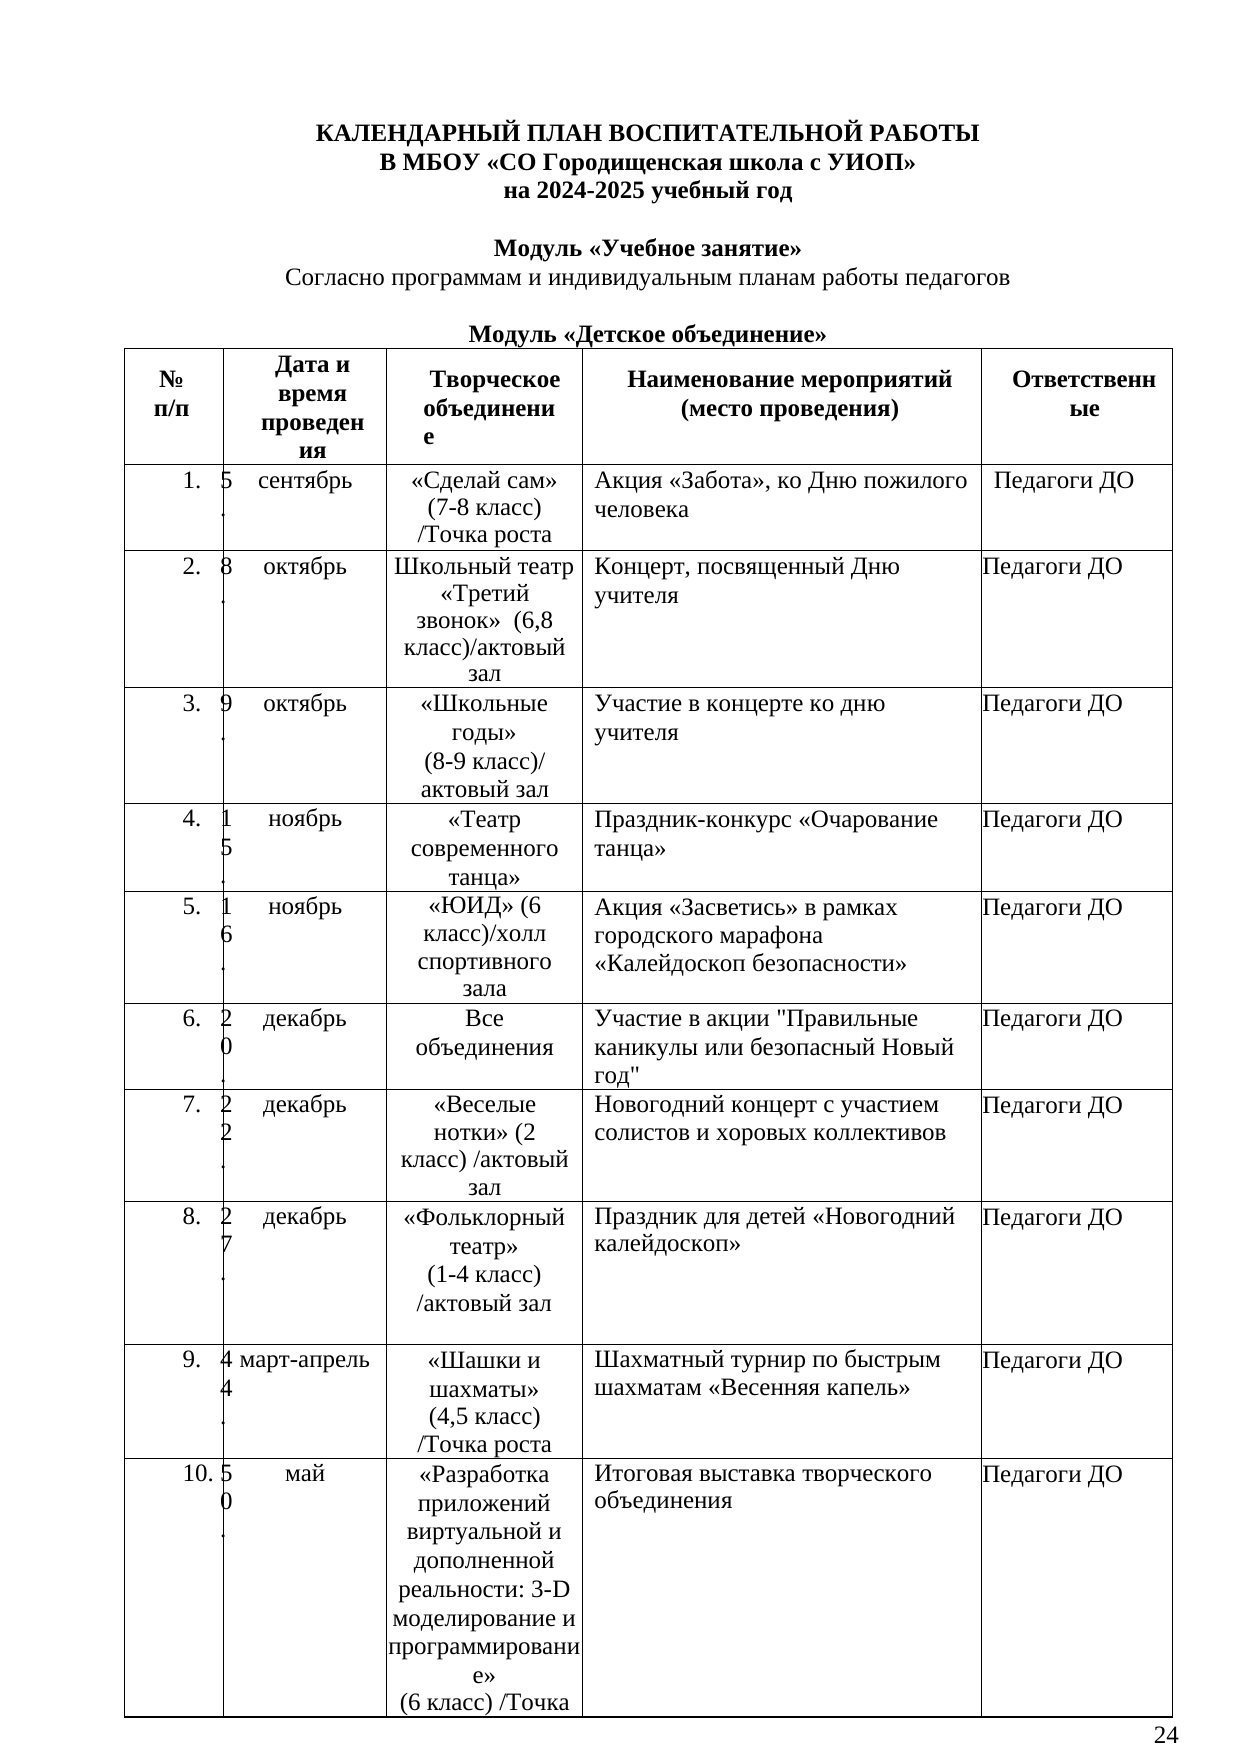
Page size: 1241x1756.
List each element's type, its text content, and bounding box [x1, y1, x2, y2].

table_cell «ЮИД» (6 класс)/холл спортивного зала [387, 892, 582, 1002]
table_cell Все объединения [387, 1004, 582, 1089]
table_cell 20. [125, 1004, 223, 1089]
table_cell 27. [125, 1202, 223, 1344]
text Модуль «Детское объединение» [219, 319, 1076, 348]
table_cell октябрь [224, 688, 386, 803]
table_cell Педагоги ДО [982, 465, 1172, 550]
table_cell 15. [125, 804, 223, 891]
table_cell Акция «Засветись» в рамках городского марафона «Калейдоскоп безопасности» [583, 892, 981, 1002]
table_cell «Веселые нотки» (2 класс) /актовый зал [387, 1090, 582, 1201]
table_cell 22. [125, 1090, 223, 1201]
text Согласно программам и индивидуальным планам работы педагогов [219, 262, 1076, 291]
table_cell 8. [125, 551, 223, 687]
table_cell Участие в концерте ко дню учителя [583, 688, 981, 803]
table_cell Концерт, посвященный Дню учителя [583, 551, 981, 687]
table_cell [583, 1459, 981, 1716]
table_cell Педагоги ДО [982, 1345, 1172, 1458]
table_cell Педагоги ДО [982, 1090, 1172, 1201]
table_cell Новогодний концерт с участием солистов и хоровых коллективов [583, 1090, 981, 1201]
table_cell «Фольклорный театр» (1-4 класс) /актовый зал [387, 1202, 582, 1344]
table_cell декабрь [224, 1202, 386, 1344]
table_cell декабрь [224, 1004, 386, 1089]
table_cell 16. [125, 892, 223, 1002]
table_cell Участие в акции "Правильные каникулы или безопасный Новый год" [583, 1004, 981, 1089]
table_cell Педагоги ДО [982, 688, 1172, 803]
table_header № п/п [125, 349, 223, 464]
table_cell «Сделай сам» (7-8 класс) /Точка роста [387, 465, 582, 550]
table_header Наименование мероприятий (место проведения) [583, 349, 981, 464]
text Модуль «Учебное занятие» [219, 233, 1076, 262]
table_cell Педагоги ДО [982, 551, 1172, 687]
text на 2024-2025 учебный год [219, 176, 1076, 204]
table_cell май [224, 1459, 386, 1716]
table_cell Педагоги ДО [982, 804, 1172, 891]
table_cell Педагоги ДО [982, 1459, 1172, 1716]
table_cell Праздник для детей «Новогодний калейдоскоп» [583, 1202, 981, 1344]
table_cell октябрь [224, 551, 386, 687]
table_cell сентябрь [224, 465, 386, 550]
table_cell март-апрель [224, 1345, 386, 1458]
text КАЛЕНДАРНЫЙ ПЛАН ВОСПИТАТЕЛЬНОЙ РАБОТЫ В МБОУ «СО Городищенская школа с УИОП» [315, 118, 980, 176]
table_cell 50. [125, 1459, 223, 1716]
table_cell «Школьные годы» (8-9 класс)/ актовый зал [387, 688, 582, 803]
table_cell декабрь [224, 1090, 386, 1201]
table_cell «Театр современного танца» [387, 804, 582, 891]
table_cell Педагоги ДО [982, 1004, 1172, 1089]
table_cell ноябрь [224, 892, 386, 1002]
table_header Дата и время проведения [224, 349, 386, 464]
table_cell Шахматный турнир по быстрым шахматам «Весенняя капель» [583, 1345, 981, 1458]
table_cell Акция «Забота», ко Дню пожилого человека [583, 465, 981, 550]
table_cell 9. [125, 688, 223, 803]
table_cell Педагоги ДО [982, 892, 1172, 1002]
table_cell Педагоги ДО [982, 1202, 1172, 1344]
table_cell Праздник-конкурс «Очарование танца» [583, 804, 981, 891]
table_cell «Шашки и шахматы» (4,5 класс) /Точка роста [387, 1345, 582, 1458]
table_header Творческое объединение [387, 349, 582, 464]
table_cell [387, 1459, 582, 1716]
table_cell 44. [125, 1345, 223, 1458]
table_cell 5. [125, 465, 223, 550]
table_header Ответственн ые [982, 349, 1172, 464]
table_cell Школьный театр «Третий звонок» (6,8 класс)/актовый зал [387, 551, 582, 687]
table_cell ноябрь [224, 804, 386, 891]
